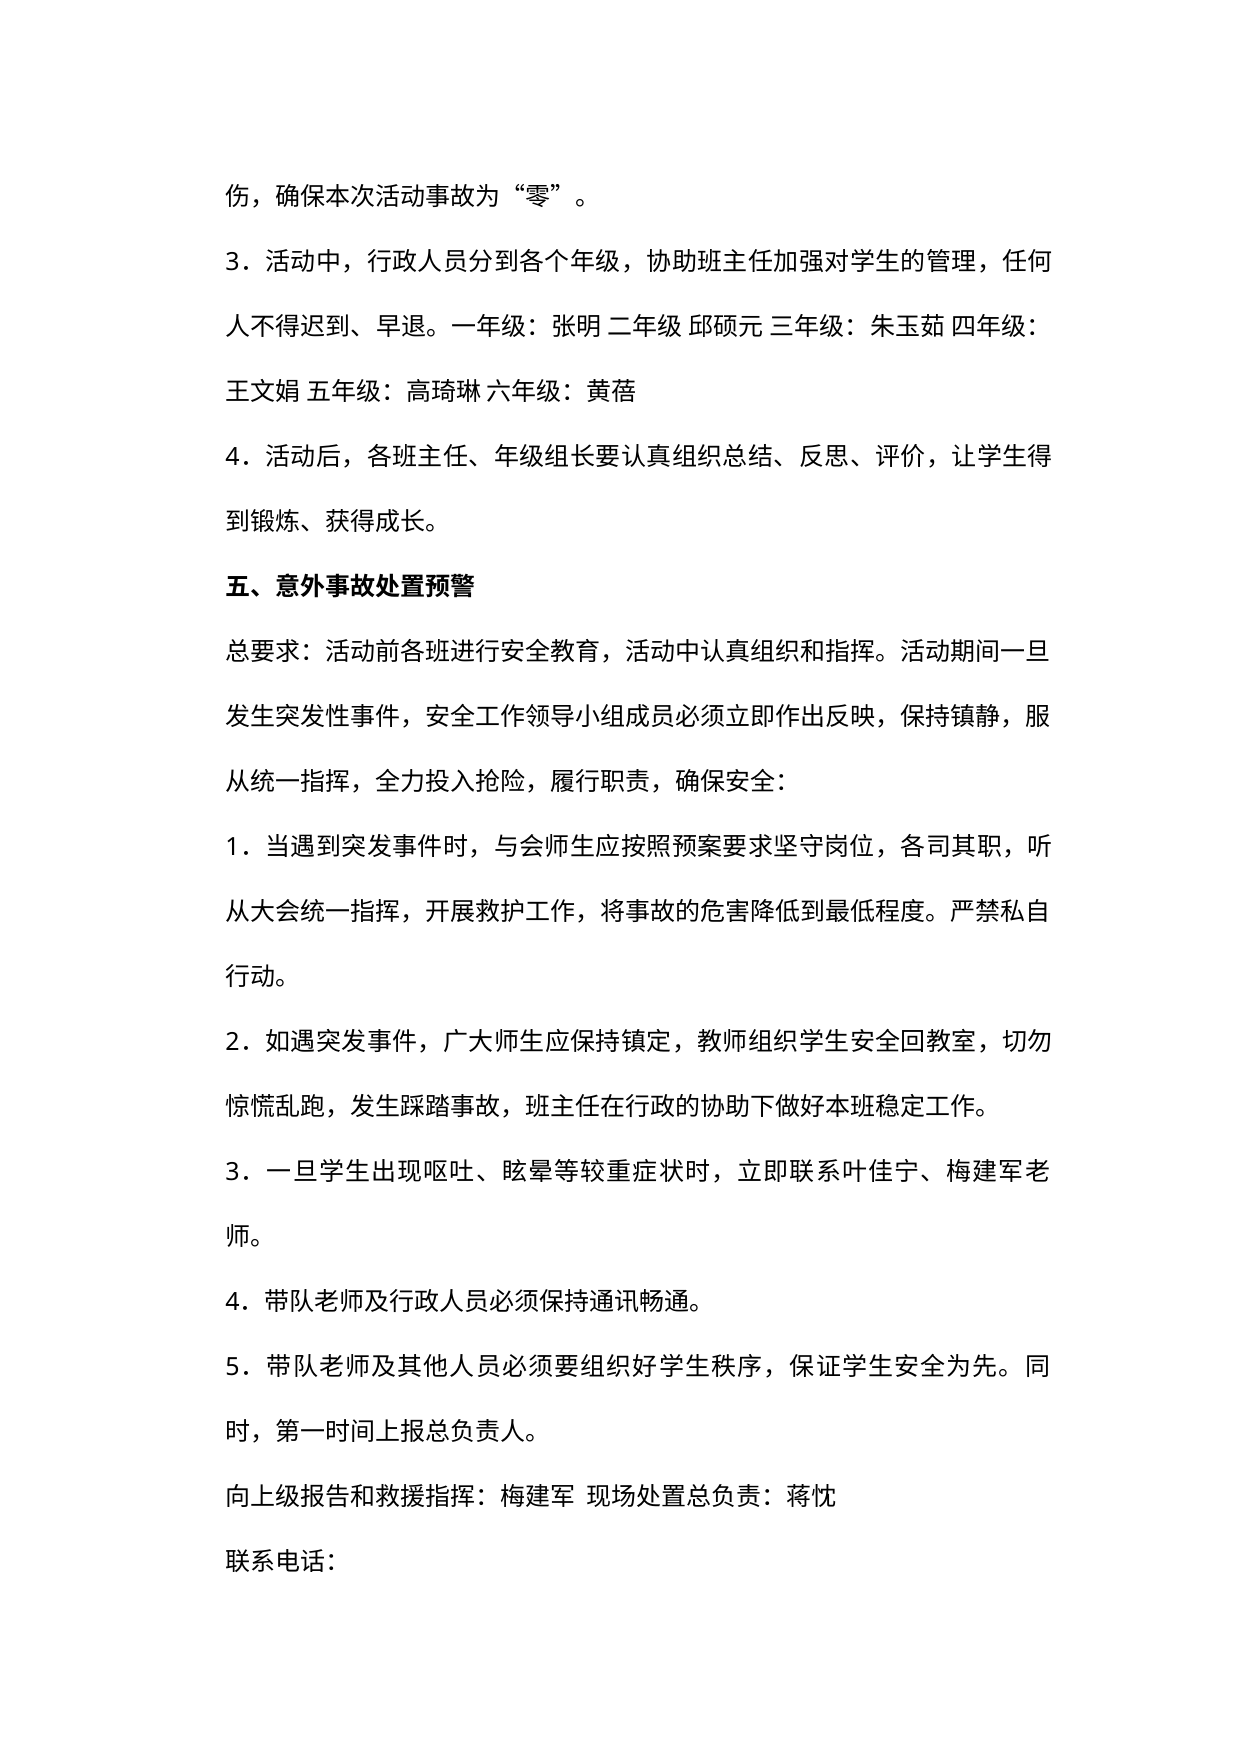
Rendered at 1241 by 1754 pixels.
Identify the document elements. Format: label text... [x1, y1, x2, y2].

list 联系电话： [225, 1527, 1053, 1592]
list 五、意外事故处置预警 [225, 552, 1053, 617]
list 2．如遇突发事件，广大师生应保持镇定，教师组织学生安全回教室，切勿惊慌乱跑，发生踩踏事故，班主任在行政的协助下做好本班稳定工作。 [225, 1007, 1053, 1137]
list 1．当遇到突发事件时，与会师生应按照预案要求坚守岗位，各司其职，听从大会统一指挥，开展救护工作，将事故的危害降低到最低程度。严禁私自行动。 [225, 812, 1053, 1007]
list 5．带队老师及其他人员必须要组织好学生秩序，保证学生安全为先。同时，第一时间上报总负责人。 [225, 1332, 1053, 1462]
list 3．活动中，行政人员分到各个年级，协助班主任加强对学生的管理，任何人不得迟到、早退。一年级：张明 二年级 邱硕元 三年级：朱玉茹 四年级：王文娟 五年级：高琦琳 六年级：黄蓓 4．活动后，各班主任、年级组长要认真组织总结、反思、评价，让学生得到锻炼、获得成长。 [225, 227, 1053, 552]
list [225, 162, 1053, 227]
list 向上级报告和救援指挥：梅建军 现场处置总负责：蒋忱 [225, 1462, 1053, 1527]
list 3．一旦学生出现呕吐、眩晕等较重症状时，立即联系叶佳宁、梅建军老师。 [225, 1137, 1053, 1267]
list 4．带队老师及行政人员必须保持通讯畅通。 [225, 1267, 1053, 1332]
list 总要求：活动前各班进行安全教育，活动中认真组织和指挥。活动期间一旦发生突发性事件，安全工作领导小组成员必须立即作出反映，保持镇静，服从统一指挥，全力投入抢险，履行职责，确保安全： [225, 617, 1053, 812]
